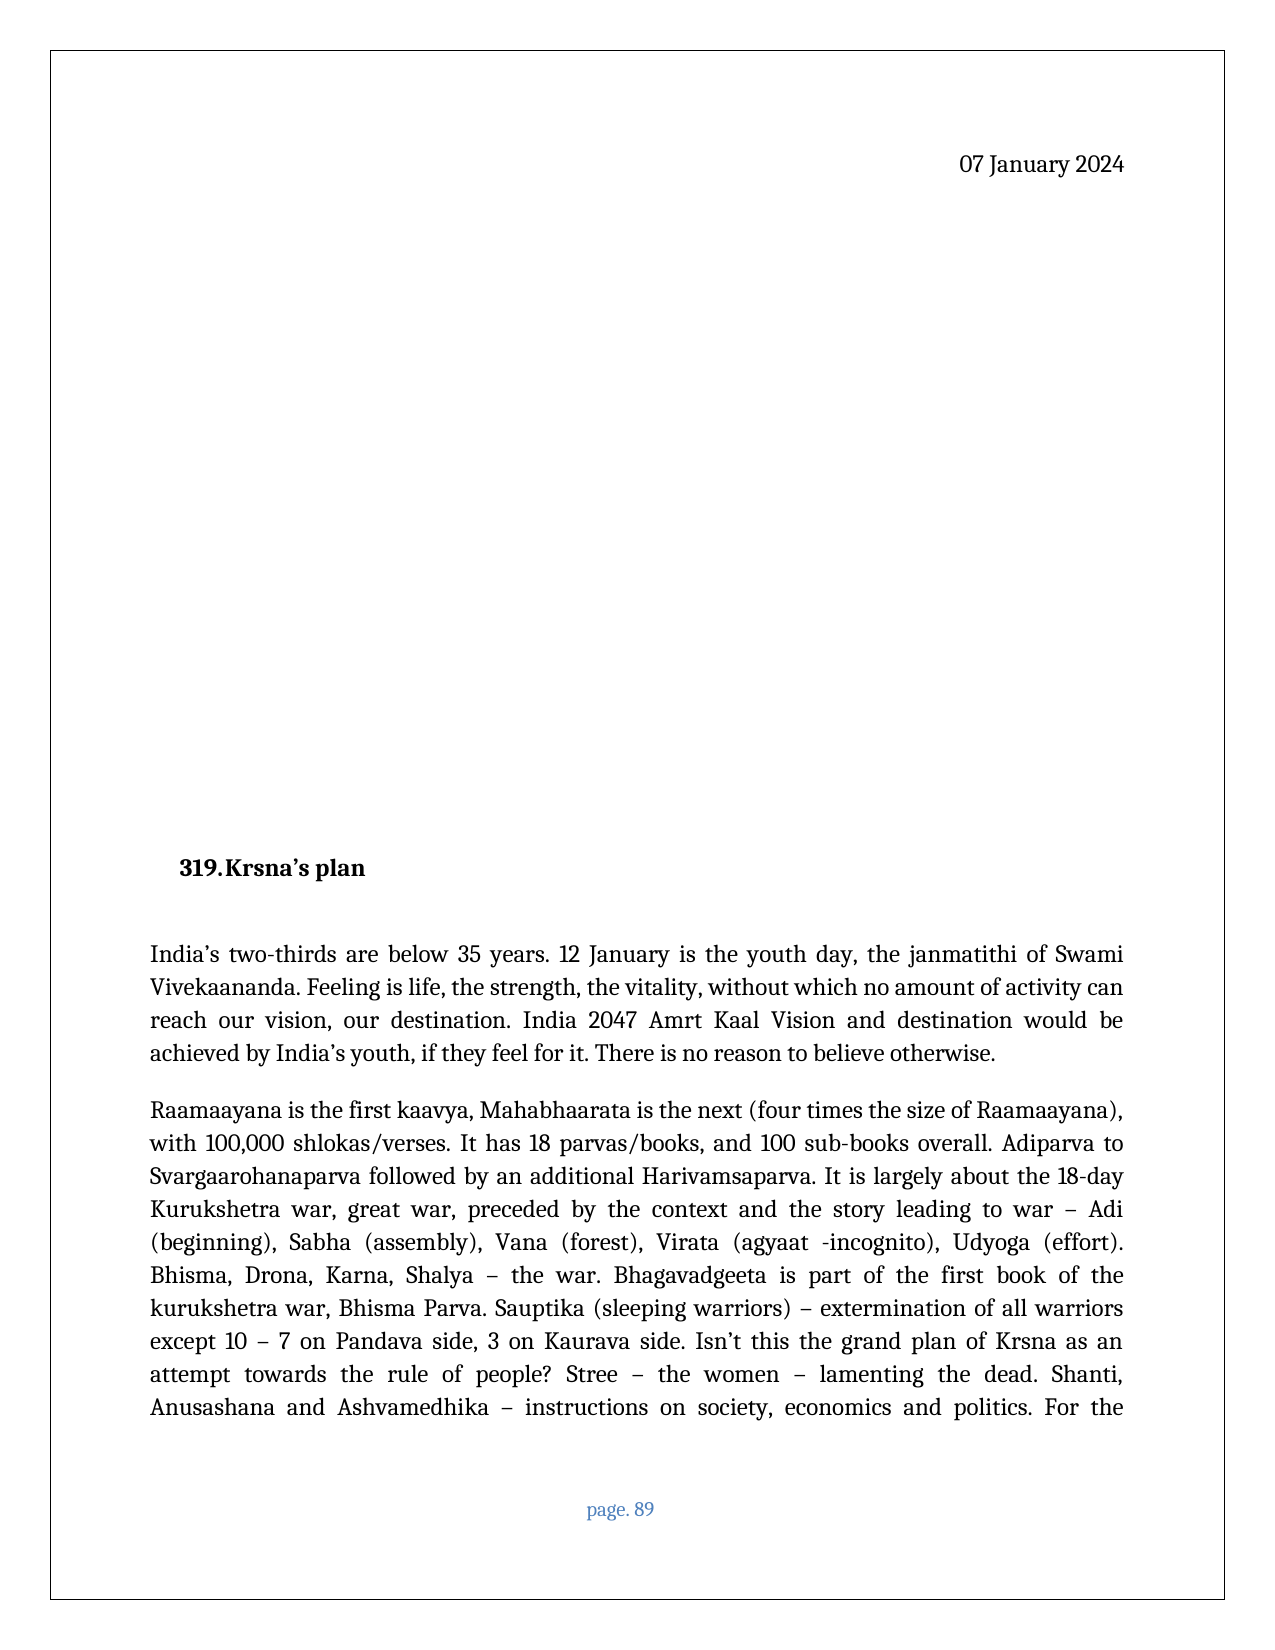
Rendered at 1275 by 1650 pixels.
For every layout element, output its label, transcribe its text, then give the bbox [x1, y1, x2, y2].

text India’s two-thirds are below 35 years. 12 January is the youth day, the janmatithi of Swami Vivekaananda. Feeling is life, the strength, the vitality, without which no amount of activity can reach our vision, our destination. India 2047 Amrt Kaal Vision and destination would be achieved by India’s youth, if they feel for it. There is no reason to believe otherwise. [150, 940, 1125, 1068]
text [150, 1096, 1125, 1422]
subtitle Krsna’s plan [179, 854, 1125, 883]
text 07 January 2024 [150, 150, 1125, 179]
